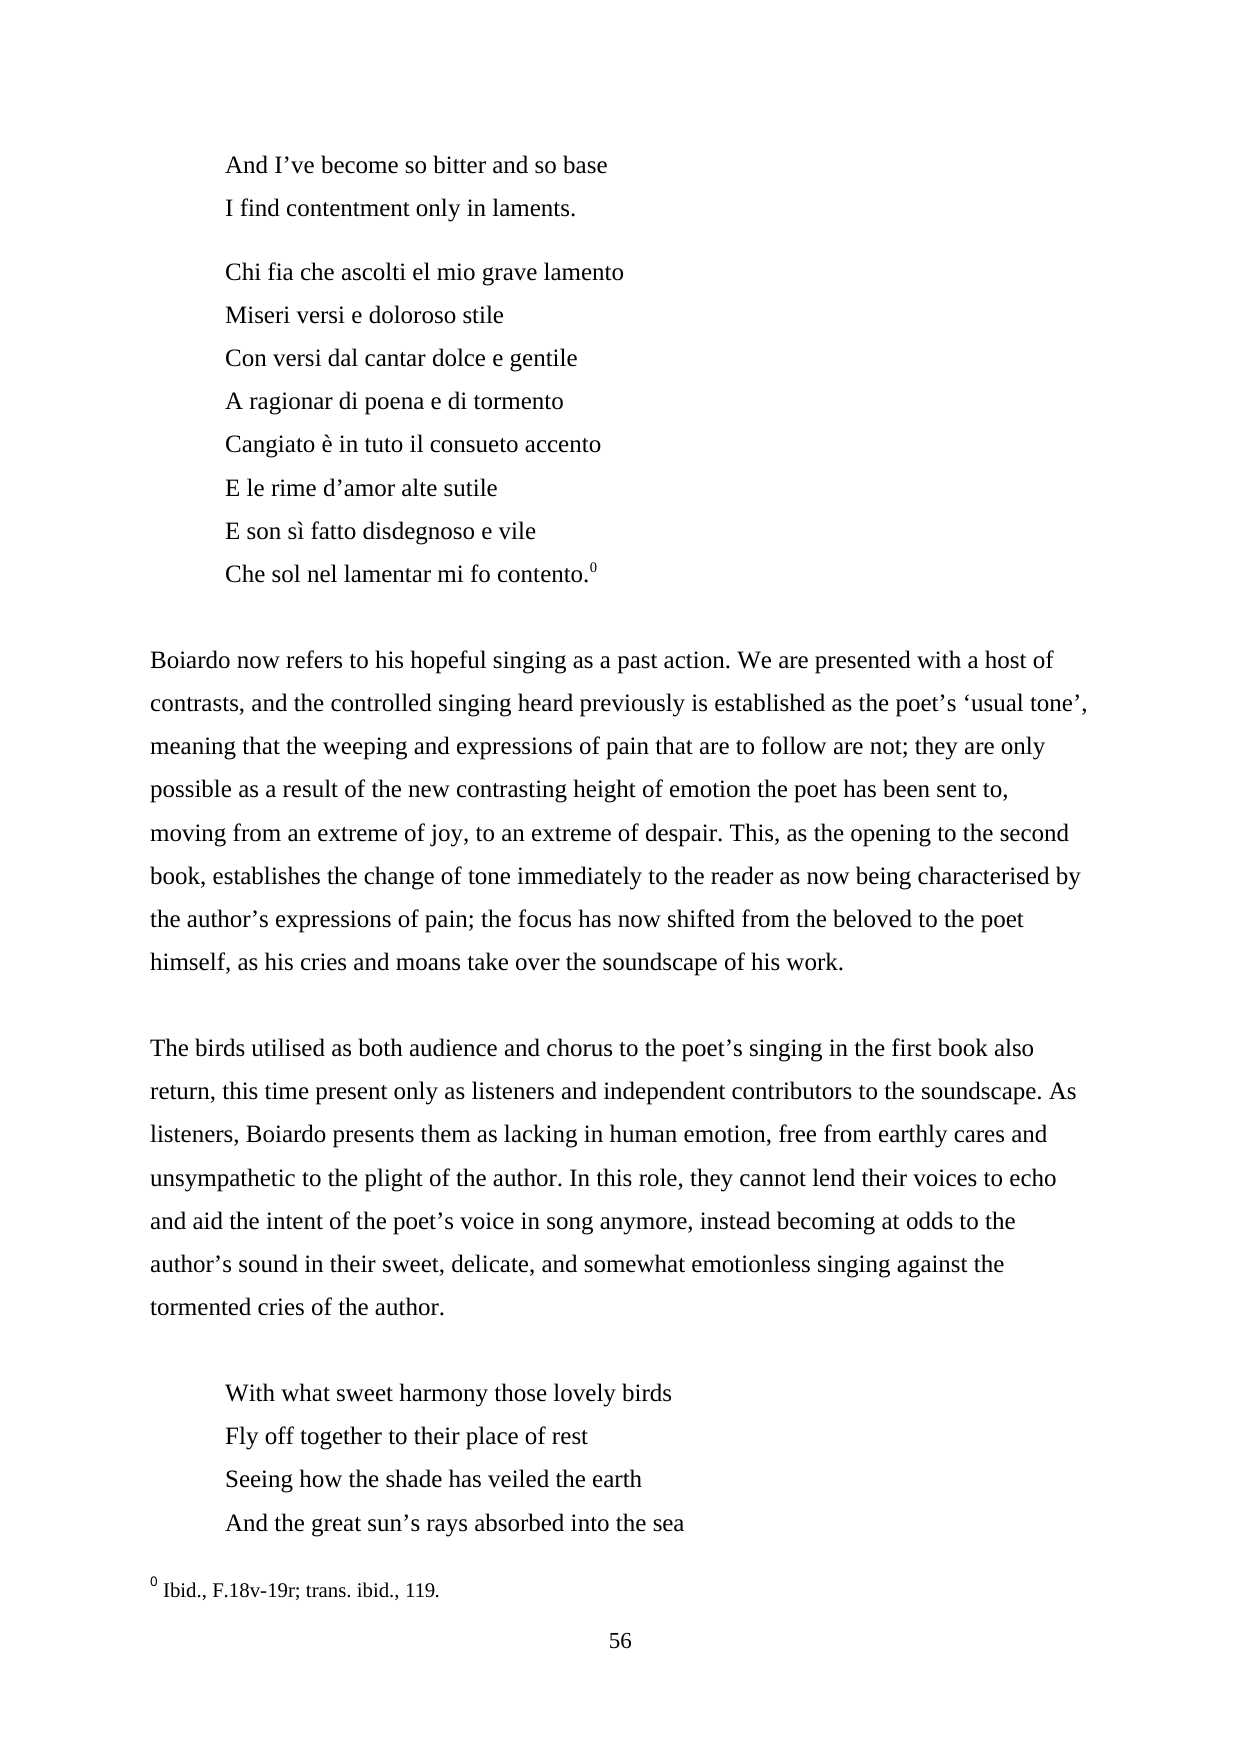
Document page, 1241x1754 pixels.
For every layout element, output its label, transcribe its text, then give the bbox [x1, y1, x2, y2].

text E le rime d’amor alte sutile [150, 473, 1090, 501]
text Boiardo now refers to his hopeful singing as a past action. We are presented with a host of contrasts, and the controlled singing heard previously is established as the poet’s ‘usual tone’, meaning that the weeping and expressions of pain that are to follow are not; they are only possible as a result of the new contrasting height of emotion the poet has been sent to, moving from an extreme of joy, to an extreme of despair. This, as the opening to the second book, establishes the change of tone immediately to the reader as now being characterised by the author’s expressions of pain; the focus has now shifted from the beloved to the poet himself, as his cries and moans take over the soundscape of his work. [150, 645, 1090, 976]
text Con versi dal cantar dolce e gentile [150, 343, 1090, 372]
text And I’ve become so bitter and so base [150, 150, 1090, 179]
text Seeing how the shade has veiled the earth [150, 1464, 1090, 1493]
text The birds utilised as both audience and chorus to the poet’s singing in the first book also return, this time present only as listeners and independent contributors to the soundscape. As listeners, Boiardo presents them as lacking in human emotion, free from earthly cares and unsympathetic to the plight of the author. In this role, they cannot lend their voices to echo and aid the intent of the poet’s voice in song anymore, instead becoming at odds to the author’s sound in their sweet, delicate, and somewhat emotionless singing against the tormented cries of the author. [150, 1033, 1090, 1321]
text A ragionar di poena e di tormento [150, 386, 1090, 415]
text I find contentment only in laments. [150, 193, 1090, 222]
text Cangiato è in tuto il consueto accento [150, 429, 1090, 458]
text With what sweet harmony those lovely birds [150, 1378, 1090, 1407]
text Fly off together to their place of rest [150, 1421, 1090, 1450]
text Chi fia che ascolti el mio grave lamento [150, 257, 1090, 286]
text E son sì fatto disdegnoso e vile [150, 516, 1090, 544]
text Che sol nel lamentar mi fo contento. [150, 559, 1090, 588]
text And the great sun’s rays absorbed into the sea [150, 1508, 1090, 1536]
text Miseri versi e doloroso stile [150, 300, 1090, 329]
